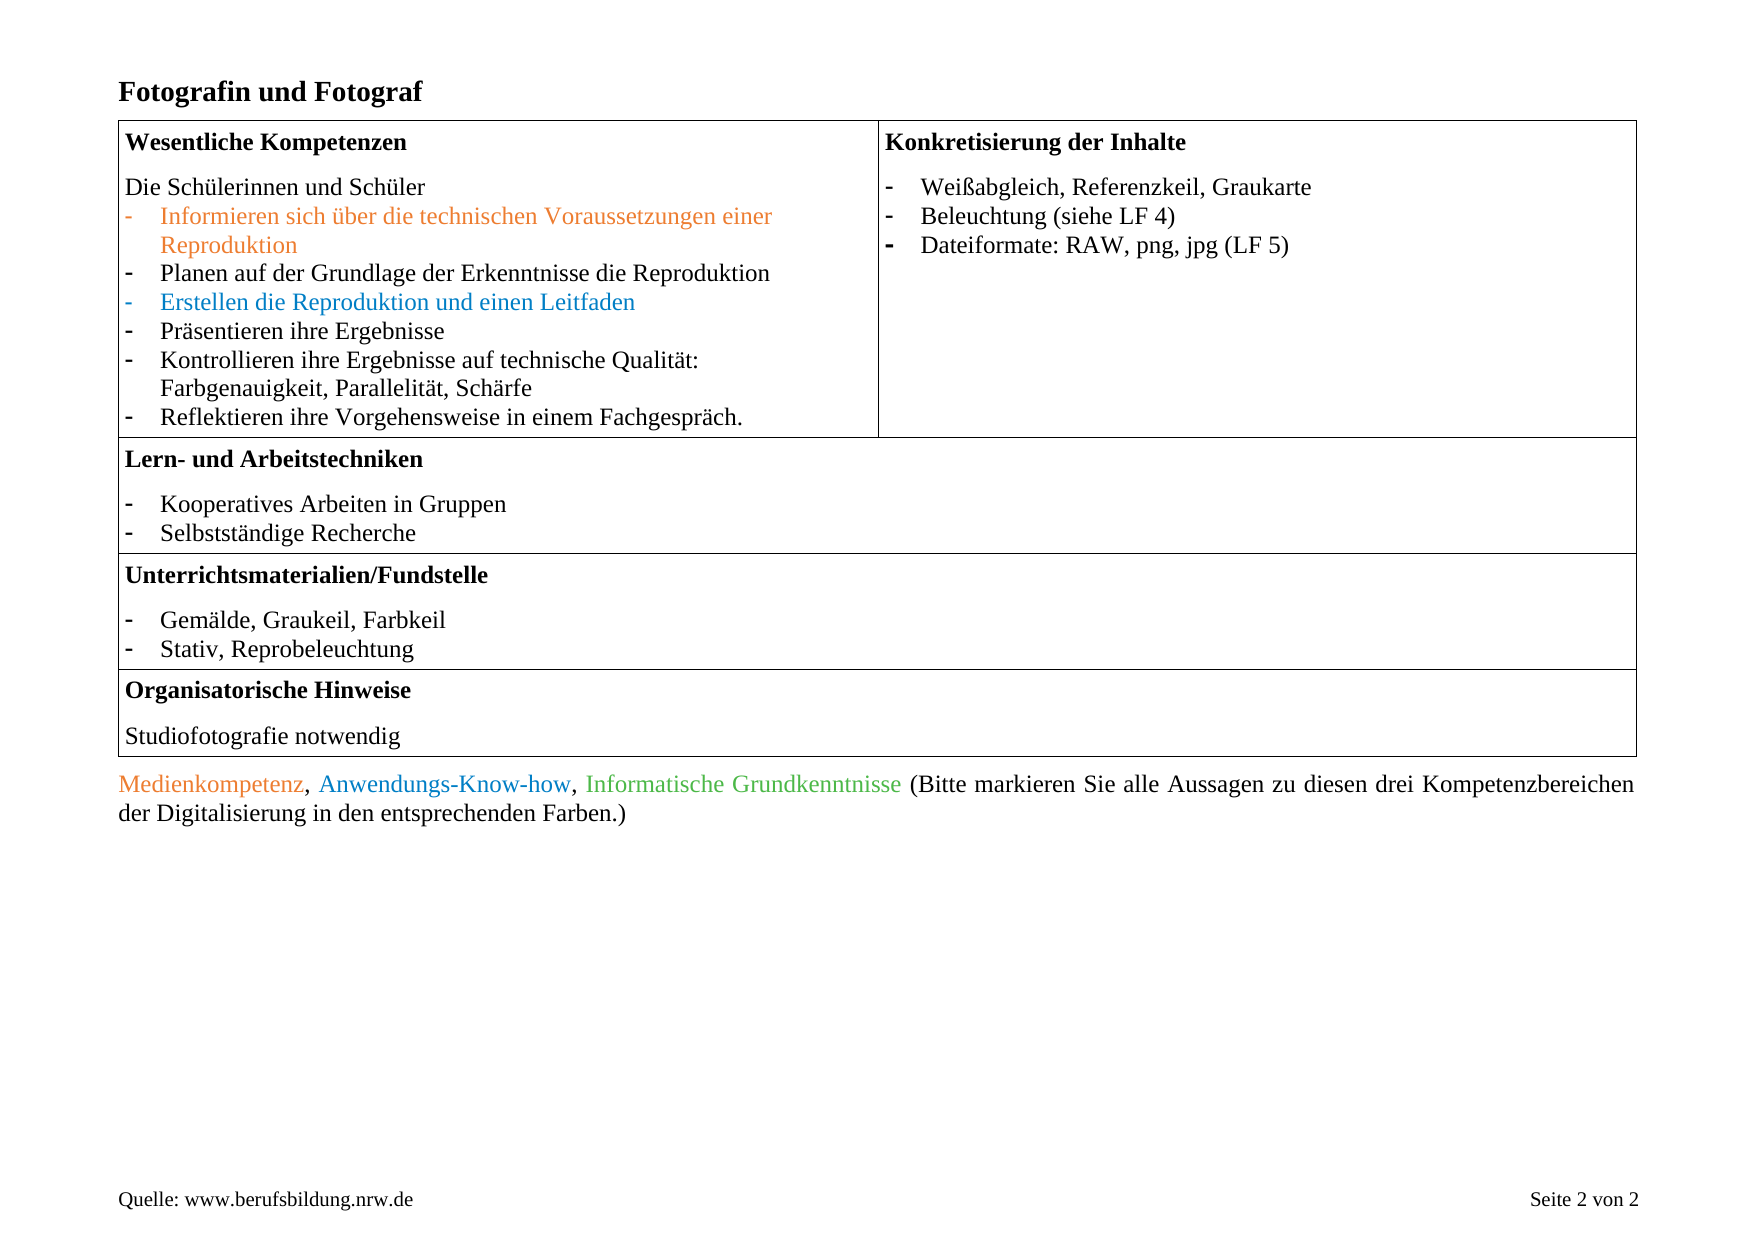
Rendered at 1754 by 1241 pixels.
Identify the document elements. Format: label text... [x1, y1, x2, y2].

table_cell Wesentliche Kompetenzen Die Schülerinnen und Schüler Informieren sich über die technischen Voraussetzungen einer Reproduktion Planen auf der Grundlage der Erkenntnisse die Reproduktion Erstellen die Reproduktion und einen Leitfaden Präsentieren ihre Ergebnisse Kontrollieren ihre Ergebnisse auf technische Qualität: Farbgenauigkeit, Parallelität, Schärfe Reflektieren ihre Vorgehensweise in einem Fachgespräch. [119, 121, 878, 437]
table_cell Lern- und Arbeitstechniken Kooperatives Arbeiten in Gruppen Selbstständige Recherche [119, 438, 1636, 553]
table_cell Konkretisierung der Inhalte Weißabgleich, Referenzkeil, Graukarte Beleuchtung (siehe LF 4) Dateiformate: RAW, png, jpg (LF 5) [879, 121, 1636, 437]
text Medienkompetenz, Anwendungs-Know-how, Informatische Grundkenntnisse (Bitte markieren Sie alle Aussagen zu diesen drei Kompetenzbereichen der Digitalisierung in den entsprechenden Farben.) [118, 769, 1636, 827]
table_cell Unterrichtsmaterialien/Fundstelle Gemälde, Graukeil, Farbkeil Stativ, Reprobeleuchtung [119, 554, 1636, 669]
table_cell Organisatorische Hinweise Studiofotografie notwendig [119, 670, 1636, 756]
